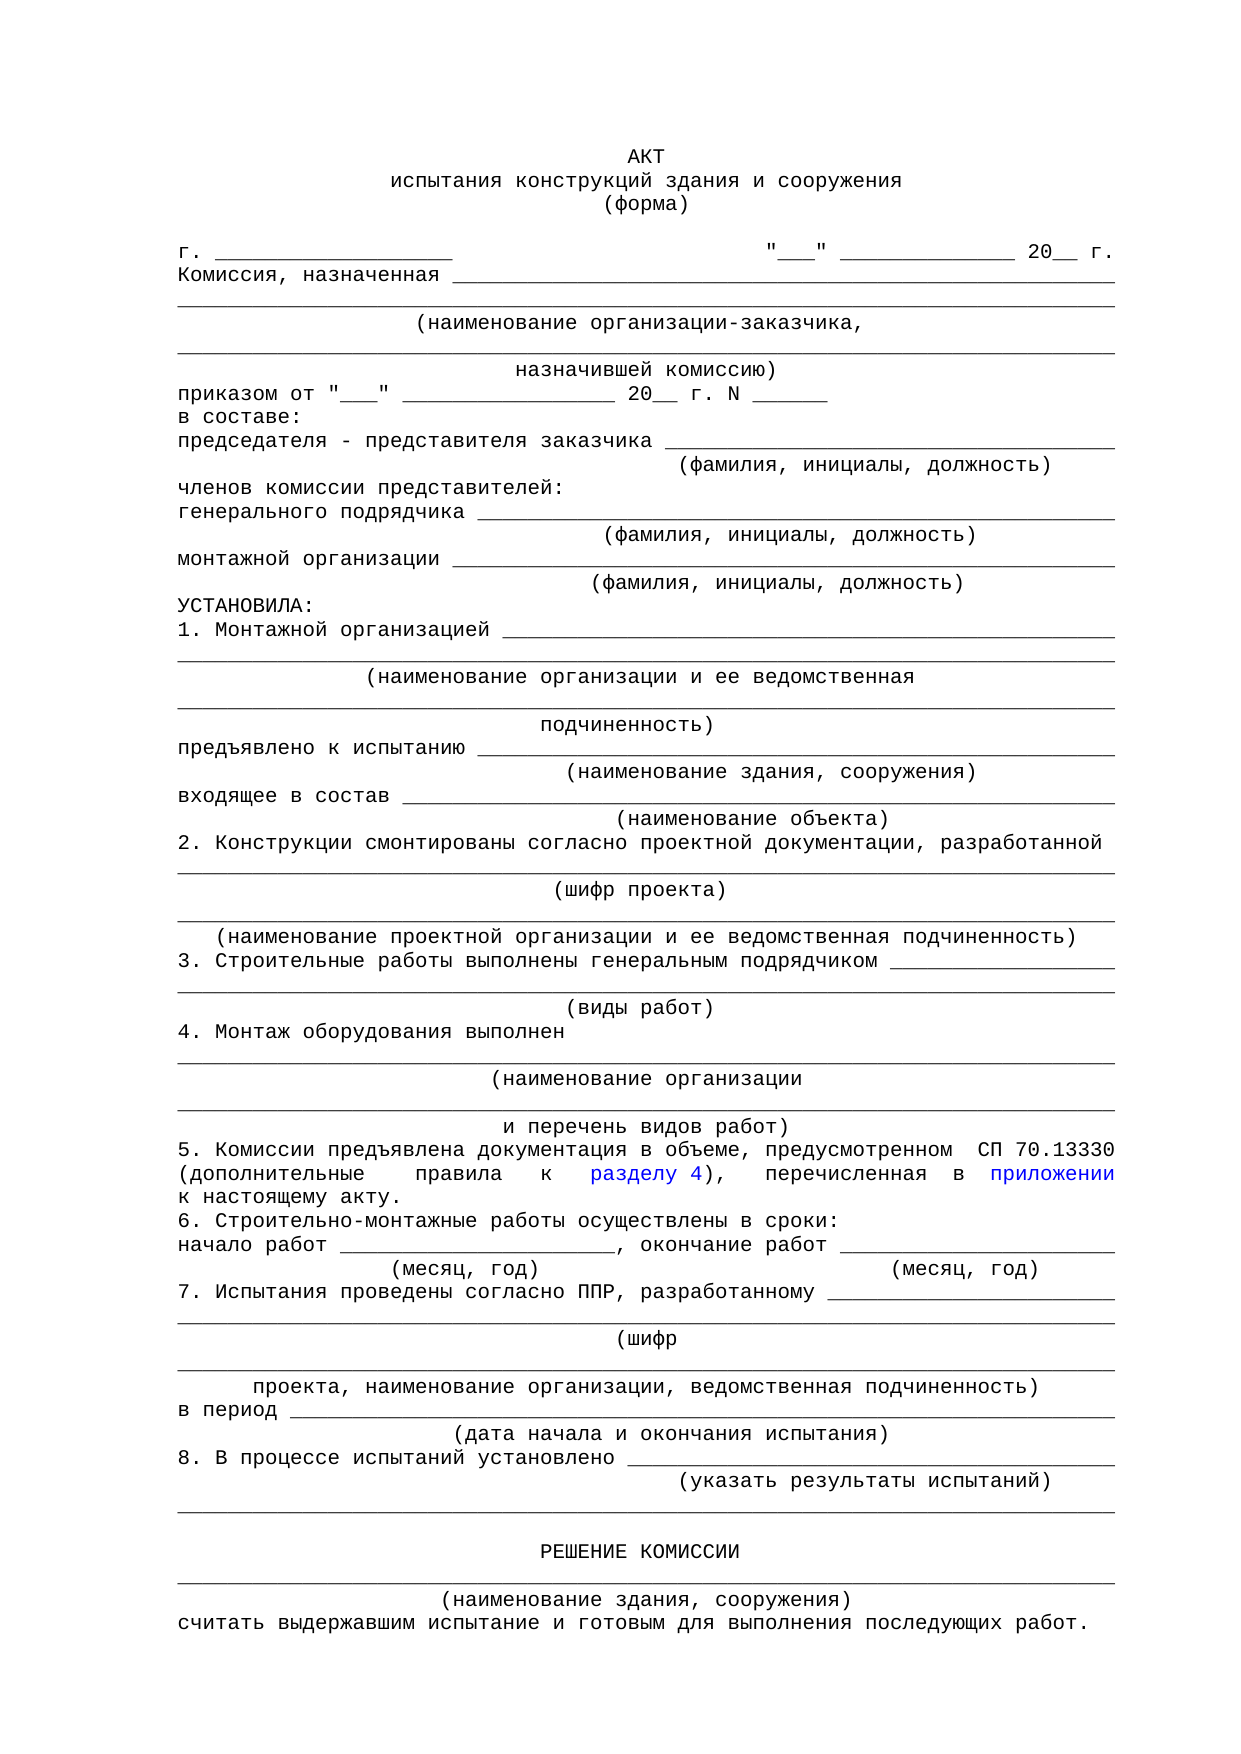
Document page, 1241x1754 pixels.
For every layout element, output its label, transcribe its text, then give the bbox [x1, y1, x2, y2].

text ___________________________________________________________________________ [177, 335, 1152, 359]
text ___________________________________________________________________________ [177, 1494, 1152, 1518]
text 4. Монтаж оборудования выполнен [177, 1021, 1152, 1045]
text входящее в состав _________________________________________________________ [177, 784, 1152, 808]
text (шифр проекта) [177, 879, 1152, 903]
text (шифр [177, 1328, 1152, 1352]
text членов комиссии представителей: [177, 477, 1152, 501]
text ___________________________________________________________________________ [177, 1045, 1152, 1068]
text и перечень видов работ) [177, 1116, 1152, 1139]
text ___________________________________________________________________________ [177, 1565, 1152, 1588]
text ___________________________________________________________________________ [177, 690, 1152, 714]
text (дата начала и окончания испытания) [177, 1423, 1152, 1447]
text Комиссия, назначенная _____________________________________________________ [177, 264, 1152, 288]
text председателя - представителя заказчика ____________________________________ [177, 430, 1152, 453]
text испытания конструкций здания и сооружения [177, 170, 1152, 193]
text (наименование здания, сооружения) [177, 761, 1152, 784]
text (виды работ) [177, 997, 1152, 1021]
text (наименование организации и ее ведомственная [177, 666, 1152, 690]
text 1. Монтажной организацией _________________________________________________ [177, 619, 1152, 643]
text (наименование объекта) [177, 808, 1152, 832]
text ___________________________________________________________________________ [177, 974, 1152, 997]
text генерального подрядчика ___________________________________________________ [177, 501, 1152, 524]
text (месяц, год) (месяц, год) [177, 1257, 1152, 1281]
text (форма) [177, 193, 1152, 217]
text ___________________________________________________________________________ [177, 1352, 1152, 1376]
text считать выдержавшим испытание и готовым для выполнения последующих работ. [177, 1612, 1152, 1636]
text в период __________________________________________________________________ [177, 1399, 1152, 1423]
text предъявлено к испытанию ___________________________________________________ [177, 737, 1152, 761]
text ___________________________________________________________________________ [177, 1305, 1152, 1328]
text 5. Комиссии предъявлена документация в объеме, предусмотренном СП 70.13330 [177, 1139, 1152, 1163]
text 8. В процессе испытаний установлено _______________________________________ [177, 1447, 1152, 1470]
text (указать результаты испытаний) [177, 1470, 1152, 1494]
text (дополнительные правила к разделу 4), перечисленная в приложении [177, 1163, 1152, 1187]
text РЕШЕНИЕ КОМИССИИ [177, 1541, 1152, 1565]
text АКТ [177, 146, 1152, 170]
text (наименование организации [177, 1068, 1152, 1092]
text 6. Строительно-монтажные работы осуществлены в сроки: [177, 1210, 1152, 1234]
text (наименование проектной организации и ее ведомственная подчиненность) [177, 926, 1152, 950]
text ___________________________________________________________________________ [177, 1092, 1152, 1116]
text (фамилия, инициалы, должность) [177, 524, 1152, 548]
text 7. Испытания проведены согласно ППР, разработанному _______________________ [177, 1281, 1152, 1305]
text 2. Конструкции смонтированы согласно проектной документации, разработанной [177, 832, 1152, 856]
text (фамилия, инициалы, должность) [177, 572, 1152, 595]
text ___________________________________________________________________________ [177, 856, 1152, 879]
text ___________________________________________________________________________ [177, 288, 1152, 312]
text ___________________________________________________________________________ [177, 903, 1152, 926]
text (наименование здания, сооружения) [177, 1588, 1152, 1612]
text (наименование организации-заказчика, [177, 312, 1152, 335]
text г. ___________________ "___" ______________ 20__ г. [177, 241, 1152, 264]
text назначившей комиссию) [177, 359, 1152, 383]
text ___________________________________________________________________________ [177, 643, 1152, 666]
text в составе: [177, 406, 1152, 430]
text к настоящему акту. [177, 1187, 1152, 1210]
text подчиненность) [177, 714, 1152, 737]
text монтажной организации _____________________________________________________ [177, 548, 1152, 572]
text приказом от "___" _________________ 20__ г. N ______ [177, 383, 1152, 406]
text начало работ ______________________, окончание работ ______________________ [177, 1234, 1152, 1257]
text УСТАНОВИЛА: [177, 595, 1152, 619]
text 3. Строительные работы выполнены генеральным подрядчиком __________________ [177, 950, 1152, 974]
text проекта, наименование организации, ведомственная подчиненность) [177, 1376, 1152, 1399]
text (фамилия, инициалы, должность) [177, 453, 1152, 477]
